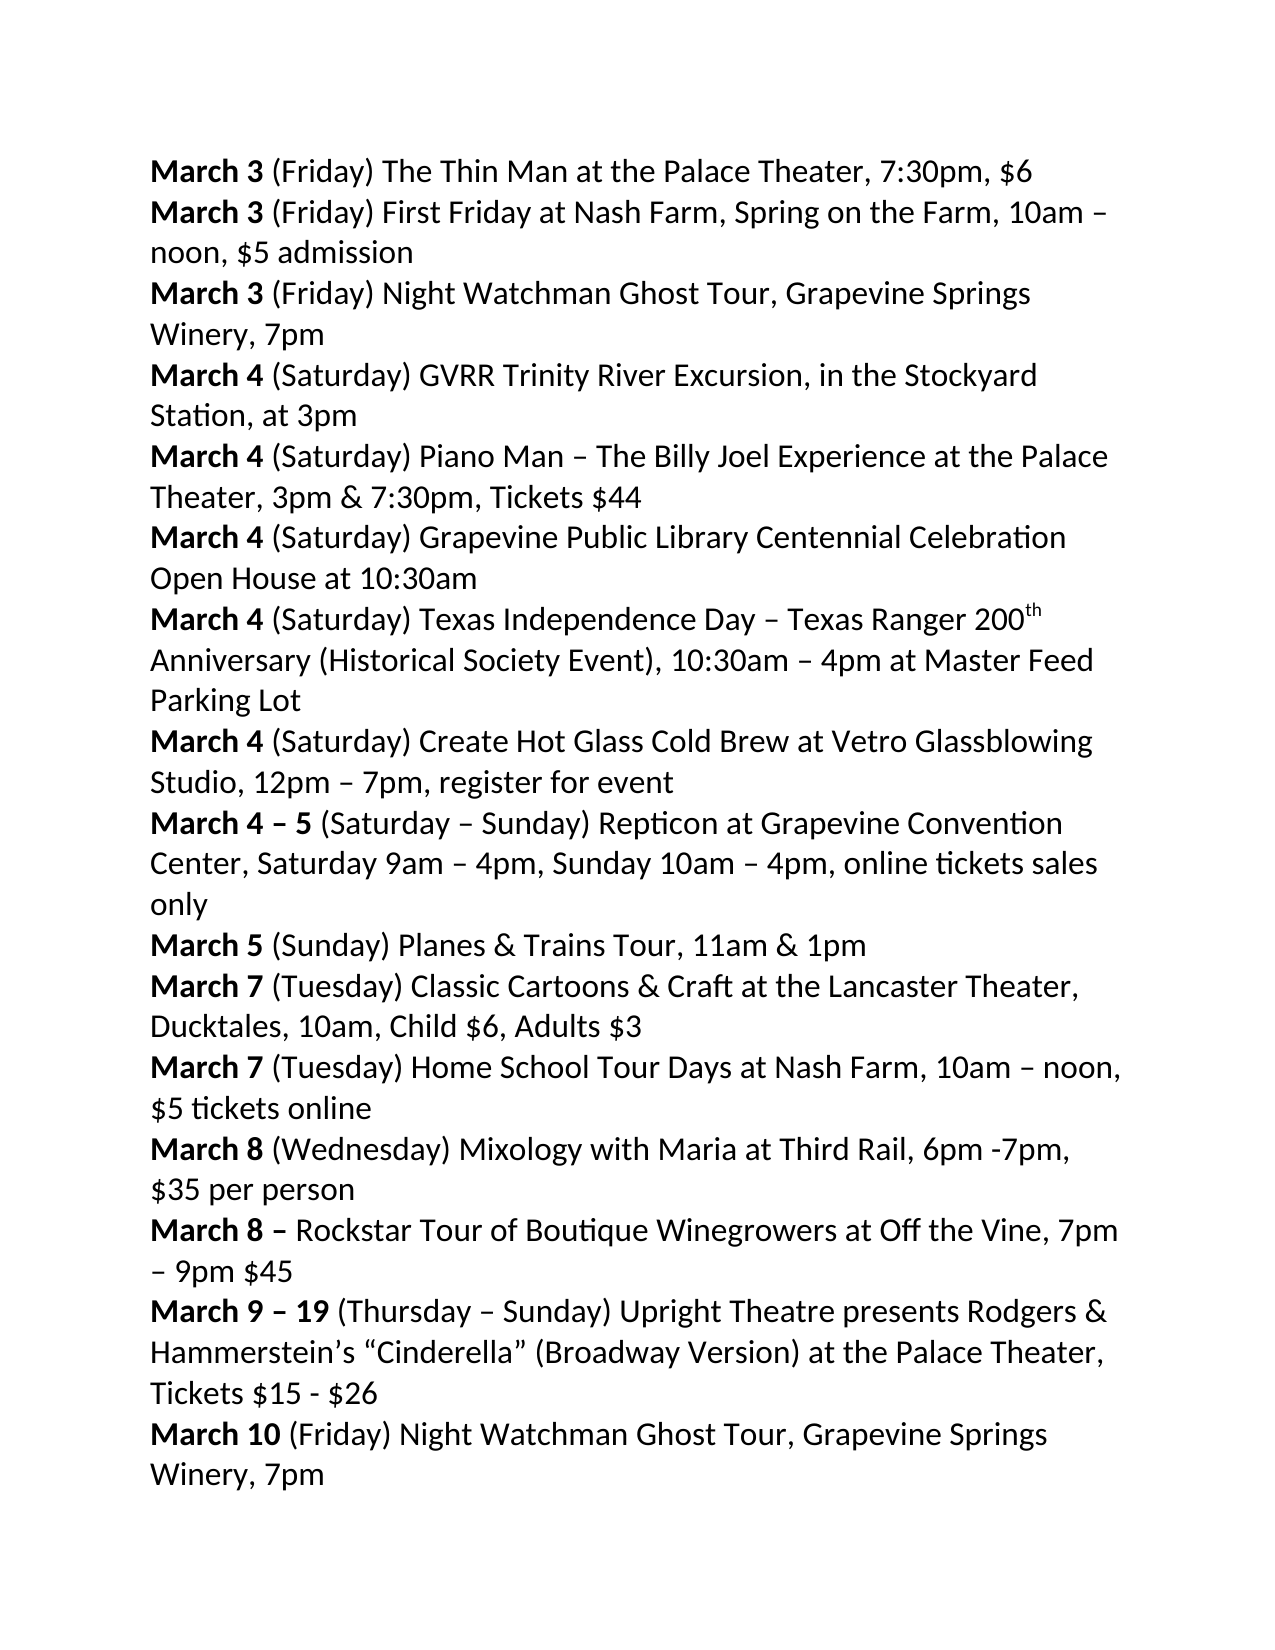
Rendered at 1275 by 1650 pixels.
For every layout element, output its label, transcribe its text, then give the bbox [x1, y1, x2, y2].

text March 4 (Saturday) Piano Man – The Billy Joel Experience at the Palace Theater, 3pm & 7:30pm, Tickets $44 [150, 435, 1125, 517]
text March 8 (Wednesday) Mixology with Maria at Third Rail, 6pm -7pm, $35 per person [150, 1127, 1125, 1209]
text March 3 (Friday) Night Watchman Ghost Tour, Grapevine Springs Winery, 7pm [150, 272, 1125, 354]
text March 5 (Sunday) Planes & Trains Tour, 11am & 1pm [150, 924, 1125, 964]
text March 4 (Saturday) Texas Independence Day – Texas Ranger 200th Anniversary (Historical Society Event), 10:30am – 4pm at Master Feed Parking Lot [150, 598, 1125, 720]
text March 3 (Friday) First Friday at Nash Farm, Spring on the Farm, 10am – noon, $5 admission [150, 191, 1125, 272]
text March 9 – 19 (Thursday – Sunday) Upright Theatre presents Rodgers & Hammerstein’s “Cinderella” (Broadway Version) at the Palace Theater, Tickets $15 - $26 [150, 1290, 1125, 1413]
text March 4 – 5 (Saturday – Sunday) Repticon at Grapevine Convention Center, Saturday 9am – 4pm, Sunday 10am – 4pm, online tickets sales only [150, 802, 1125, 924]
text March 7 (Tuesday) Classic Cartoons & Craft at the Lancaster Theater, Ducktales, 10am, Child $6, Adults $3 [150, 964, 1125, 1046]
text March 8 – Rockstar Tour of Boutique Winegrowers at Off the Vine, 7pm – 9pm $45 [150, 1209, 1125, 1290]
text March 4 (Saturday) Create Hot Glass Cold Brew at Vetro Glassblowing Studio, 12pm – 7pm, register for event [150, 720, 1125, 802]
text March 3 (Friday) The Thin Man at the Palace Theater, 7:30pm, $6 [150, 150, 1125, 191]
text March 4 (Saturday) GVRR Trinity River Excursion, in the Stockyard Station, at 3pm [150, 354, 1125, 435]
text March 10 (Friday) Night Watchman Ghost Tour, Grapevine Springs Winery, 7pm [150, 1413, 1125, 1494]
text March 4 (Saturday) Grapevine Public Library Centennial Celebration Open House at 10:30am [150, 517, 1125, 598]
text March 7 (Tuesday) Home School Tour Days at Nash Farm, 10am – noon, $5 tickets online [150, 1046, 1125, 1127]
